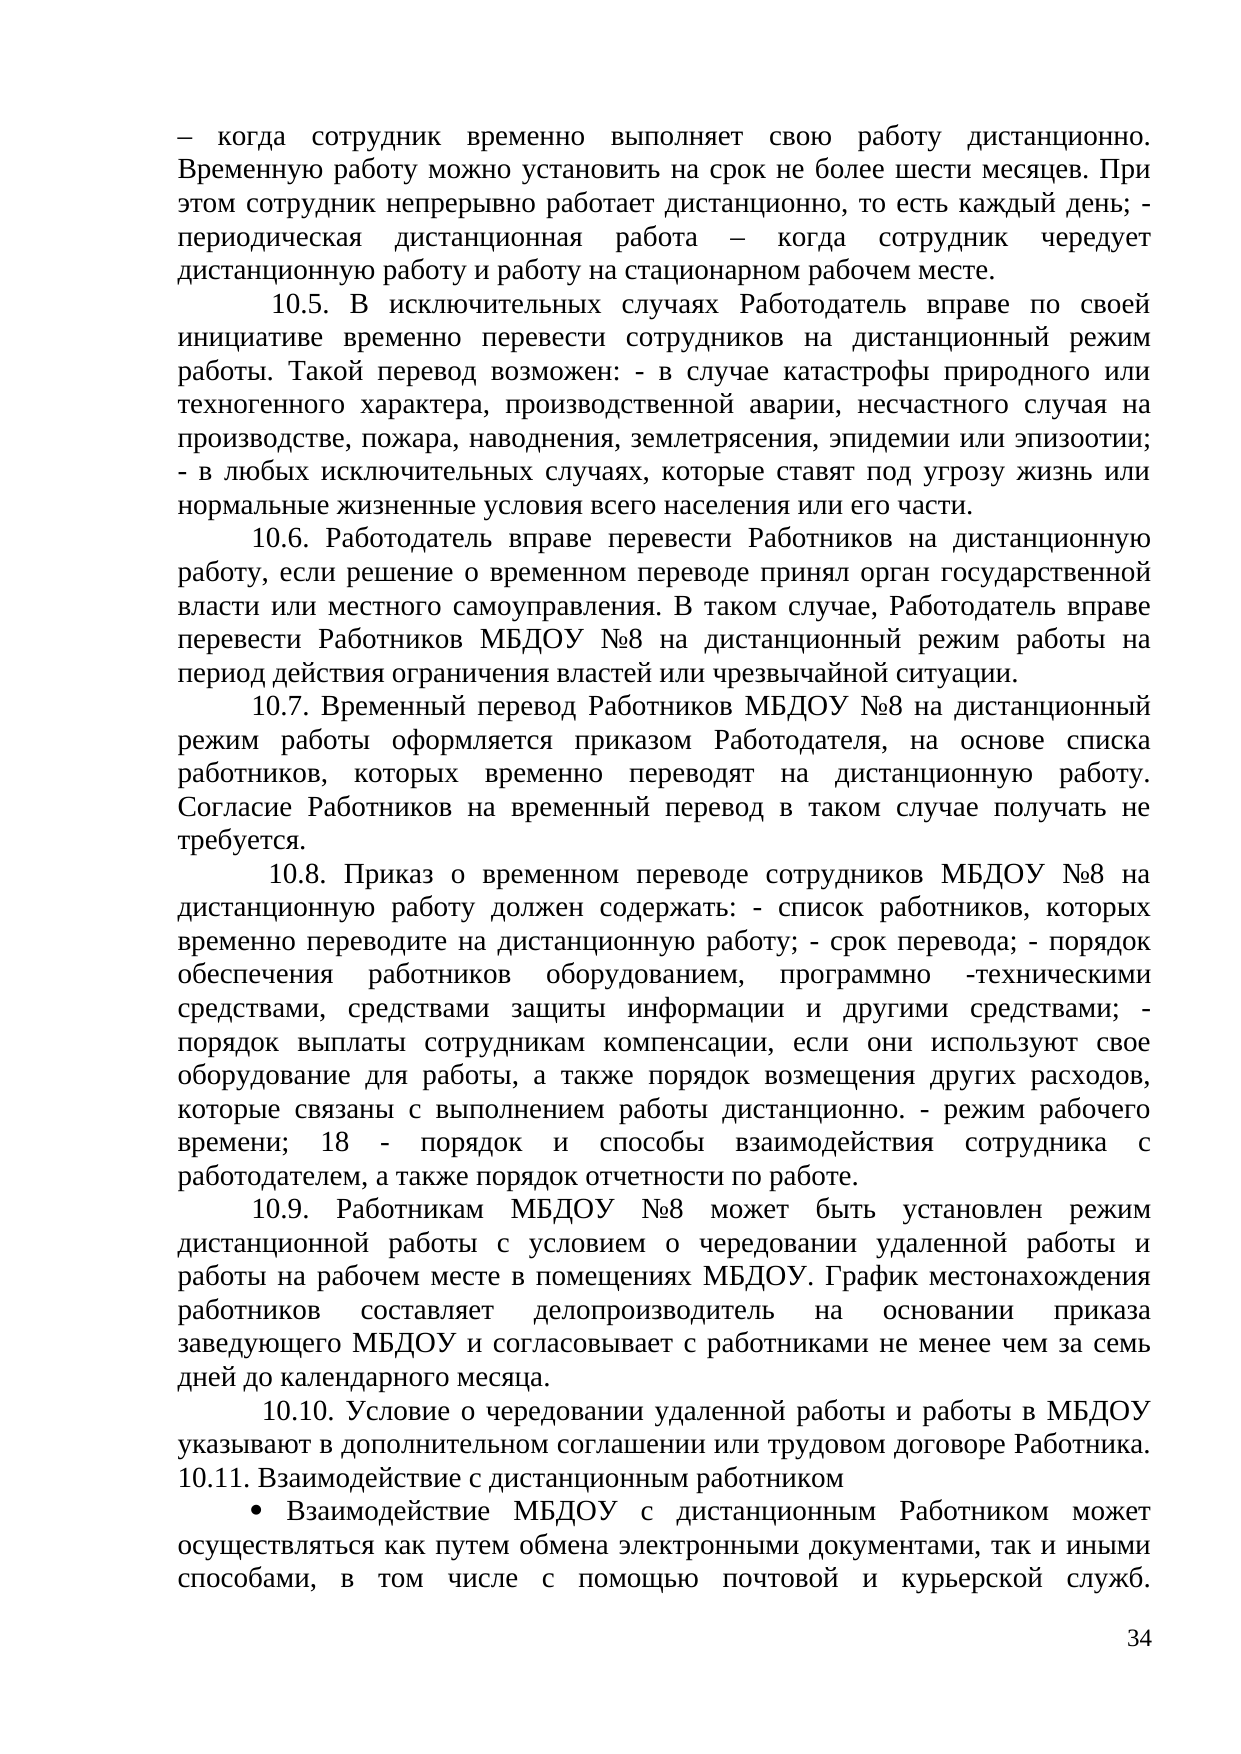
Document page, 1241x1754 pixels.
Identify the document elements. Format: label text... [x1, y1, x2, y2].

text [177, 1493, 1152, 1594]
text 10.6. Работодатель вправе перевести Работников на дистанционную работу, если решение о временном переводе принял орган государственной власти или местного самоуправления. В таком случае, Работодатель вправе перевести Работников МБДОУ №8 на дистанционный режим работы на период действия ограничения властей или чрезвычайной ситуации. [177, 521, 1152, 688]
text 10.10. Условие о чередовании удаленной работы и работы в МБДОУ указывают в дополнительном соглашении или трудовом договоре Работника. 10.11. Взаимодействие с дистанционным работником [177, 1393, 1152, 1493]
text 10.8. Приказ о временном переводе сотрудников МБДОУ №8 на дистанционную работу должен содержать: - список работников, которых временно переводите на дистанционную работу; - срок перевода; - порядок обеспечения работников оборудованием, программно -техническими средствами, средствами защиты информации и другими средствами; - порядок выплаты сотрудникам компенсации, если они используют свое оборудование для работы, а также порядок возмещения других расходов, которые связаны с выполнением работы дистанционно. - режим рабочего времени; 18 - порядок и способы взаимодействия сотрудника с работодателем, а также порядок отчетности по работе. [177, 856, 1152, 1191]
text 10.9. Работникам МБДОУ №8 может быть установлен режим дистанционной работы с условием о чередовании удаленной работы и работы на рабочем месте в помещениях МБДОУ. График местонахождения работников составляет делопроизводитель на основании приказа заведующего МБДОУ и согласовывает с работниками не менее чем за семь дней до календарного месяца. [177, 1191, 1152, 1393]
text 10.7. Временный перевод Работников МБДОУ №8 на дистанционный режим работы оформляется приказом Работодателя, на основе списка работников, которых временно переводят на дистанционную работу. Согласие Работников на временный перевод в таком случае получать не требуется. [177, 688, 1152, 856]
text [177, 118, 1152, 286]
text 10.5. В исключительных случаях Работодатель вправе по своей инициативе временно перевести сотрудников на дистанционный режим работы. Такой перевод возможен: - в случае катастрофы природного или техногенного характера, производственной аварии, несчастного случая на производстве, пожара, наводнения, землетрясения, эпидемии или эпизоотии; - в любых исключительных случаях, которые ставят под угрозу жизнь или нормальные жизненные условия всего населения или его части. [177, 286, 1152, 521]
